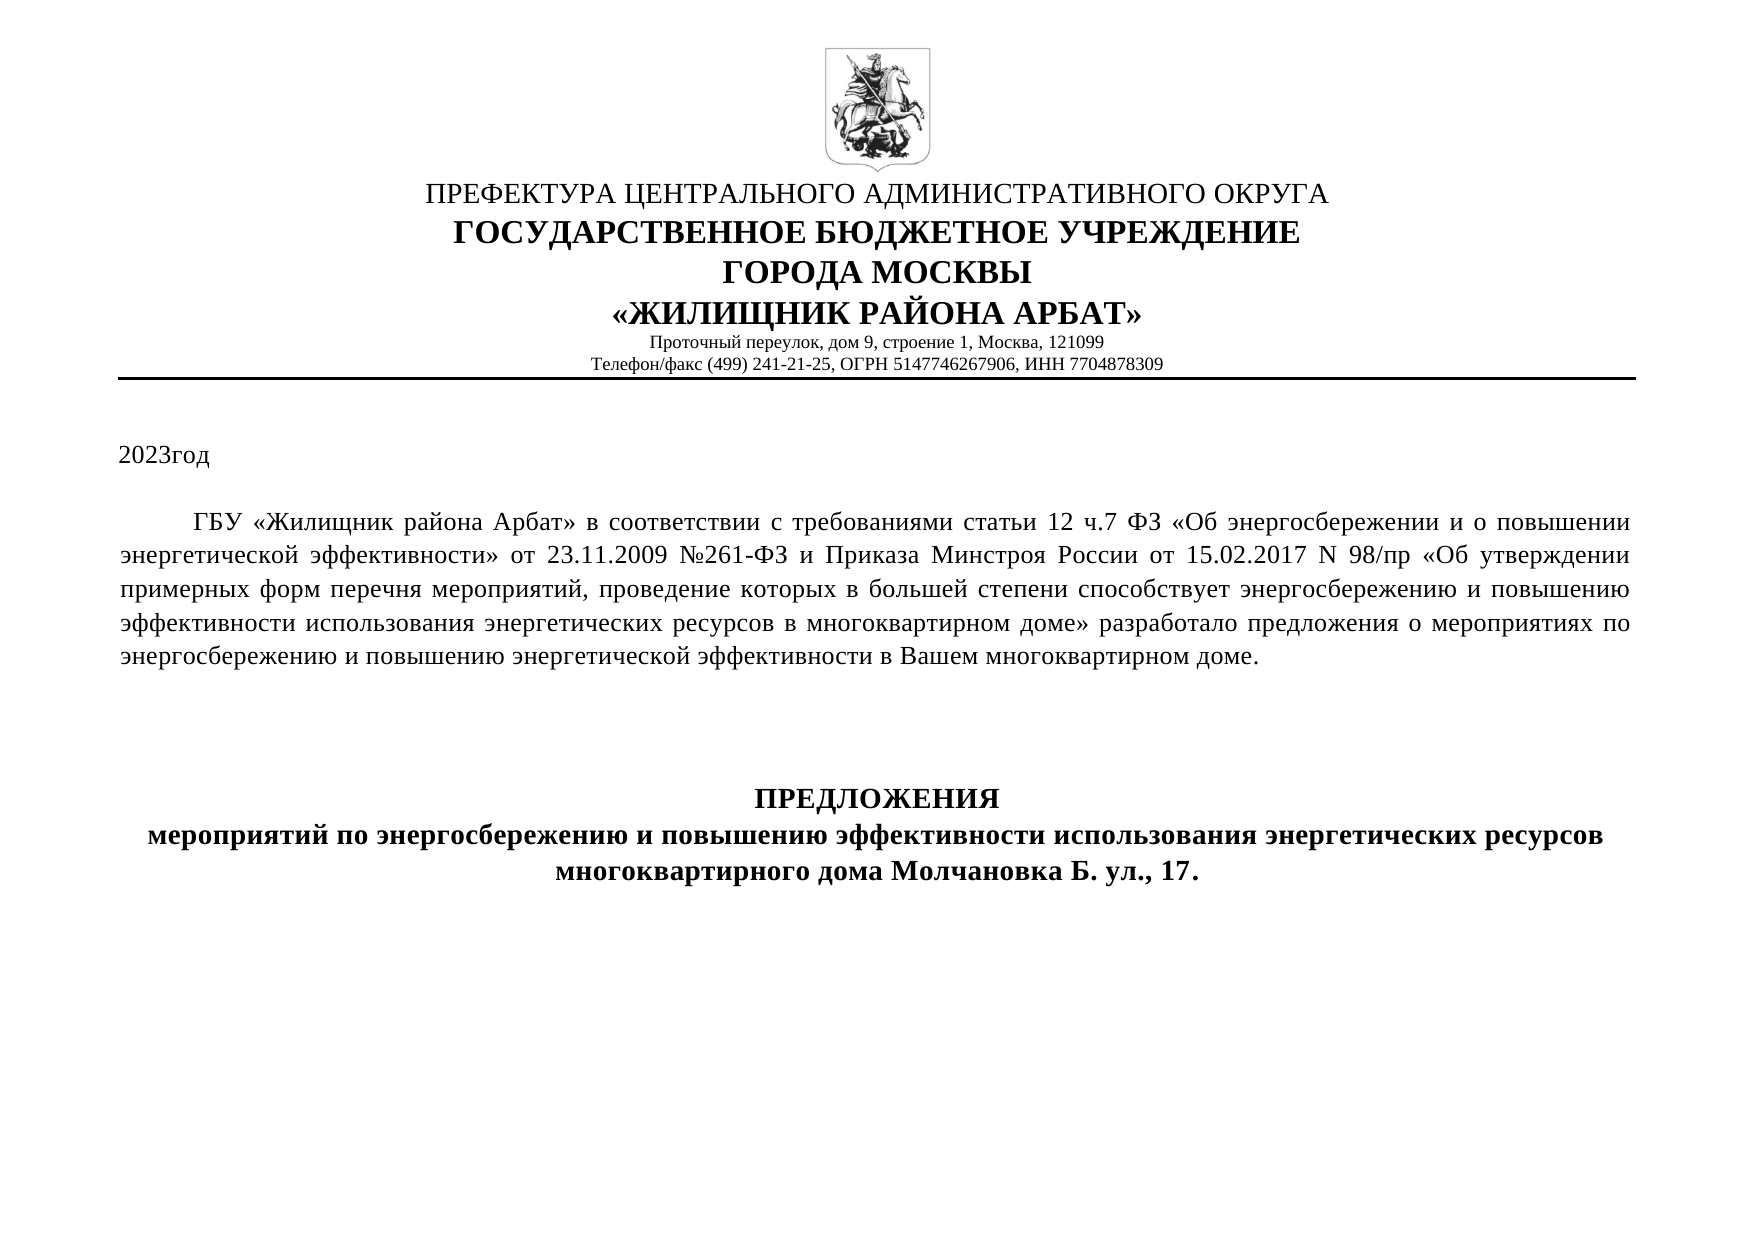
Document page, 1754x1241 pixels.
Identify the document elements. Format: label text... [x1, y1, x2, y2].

text Телефон/факс (499) 241-21-25, ОГРН 5147746267906, ИНН 7704878309 [118, 353, 1636, 377]
text ГБУ «Жилищник района Арбат» в соответствии с требованиями статьи 12 ч.7 ФЗ «Об энергосбережении и о повышении энергетической эффективности» от 23.11.2009 №261-ФЗ и Приказа Минстроя России от 15.02.2017 N 98/пр «Об утверждении примерных форм перечня мероприятий, проведение которых в большей степени способствует энергосбережению и повышению эффективности использования энергетических ресурсов в многоквартирном доме» разработало предложения о мероприятиях по энергосбережению и повышению энергетической эффективности в Вашем многоквартирном доме. [120, 503, 1634, 671]
text ГОРОДА МОСКВЫ [118, 253, 1636, 291]
text «ЖИЛИЩНИК РАЙОНА АРБАТ» [118, 293, 1636, 331]
text ПРЕФЕКТУРА ЦЕНТРАЛЬНОГО АДМИНИСТРАТИВНОГО ОКРУГА [118, 177, 1636, 210]
picture [823, 46, 932, 175]
text ПРЕДЛОЖЕНИЯ [118, 779, 1636, 815]
text 2023год [118, 436, 1634, 470]
text Проточный переулок, дом 9, строение 1, Москва, 121099 [118, 331, 1636, 353]
text мероприятий по энергосбережению и повышению эффективности использования энергетических ресурсов многоквартирного дома Молчановка Б. ул., 17. [118, 815, 1636, 887]
text ГОСУДАРСТВЕННОЕ БЮДЖЕТНОЕ УЧРЕЖДЕНИЕ [118, 212, 1636, 251]
